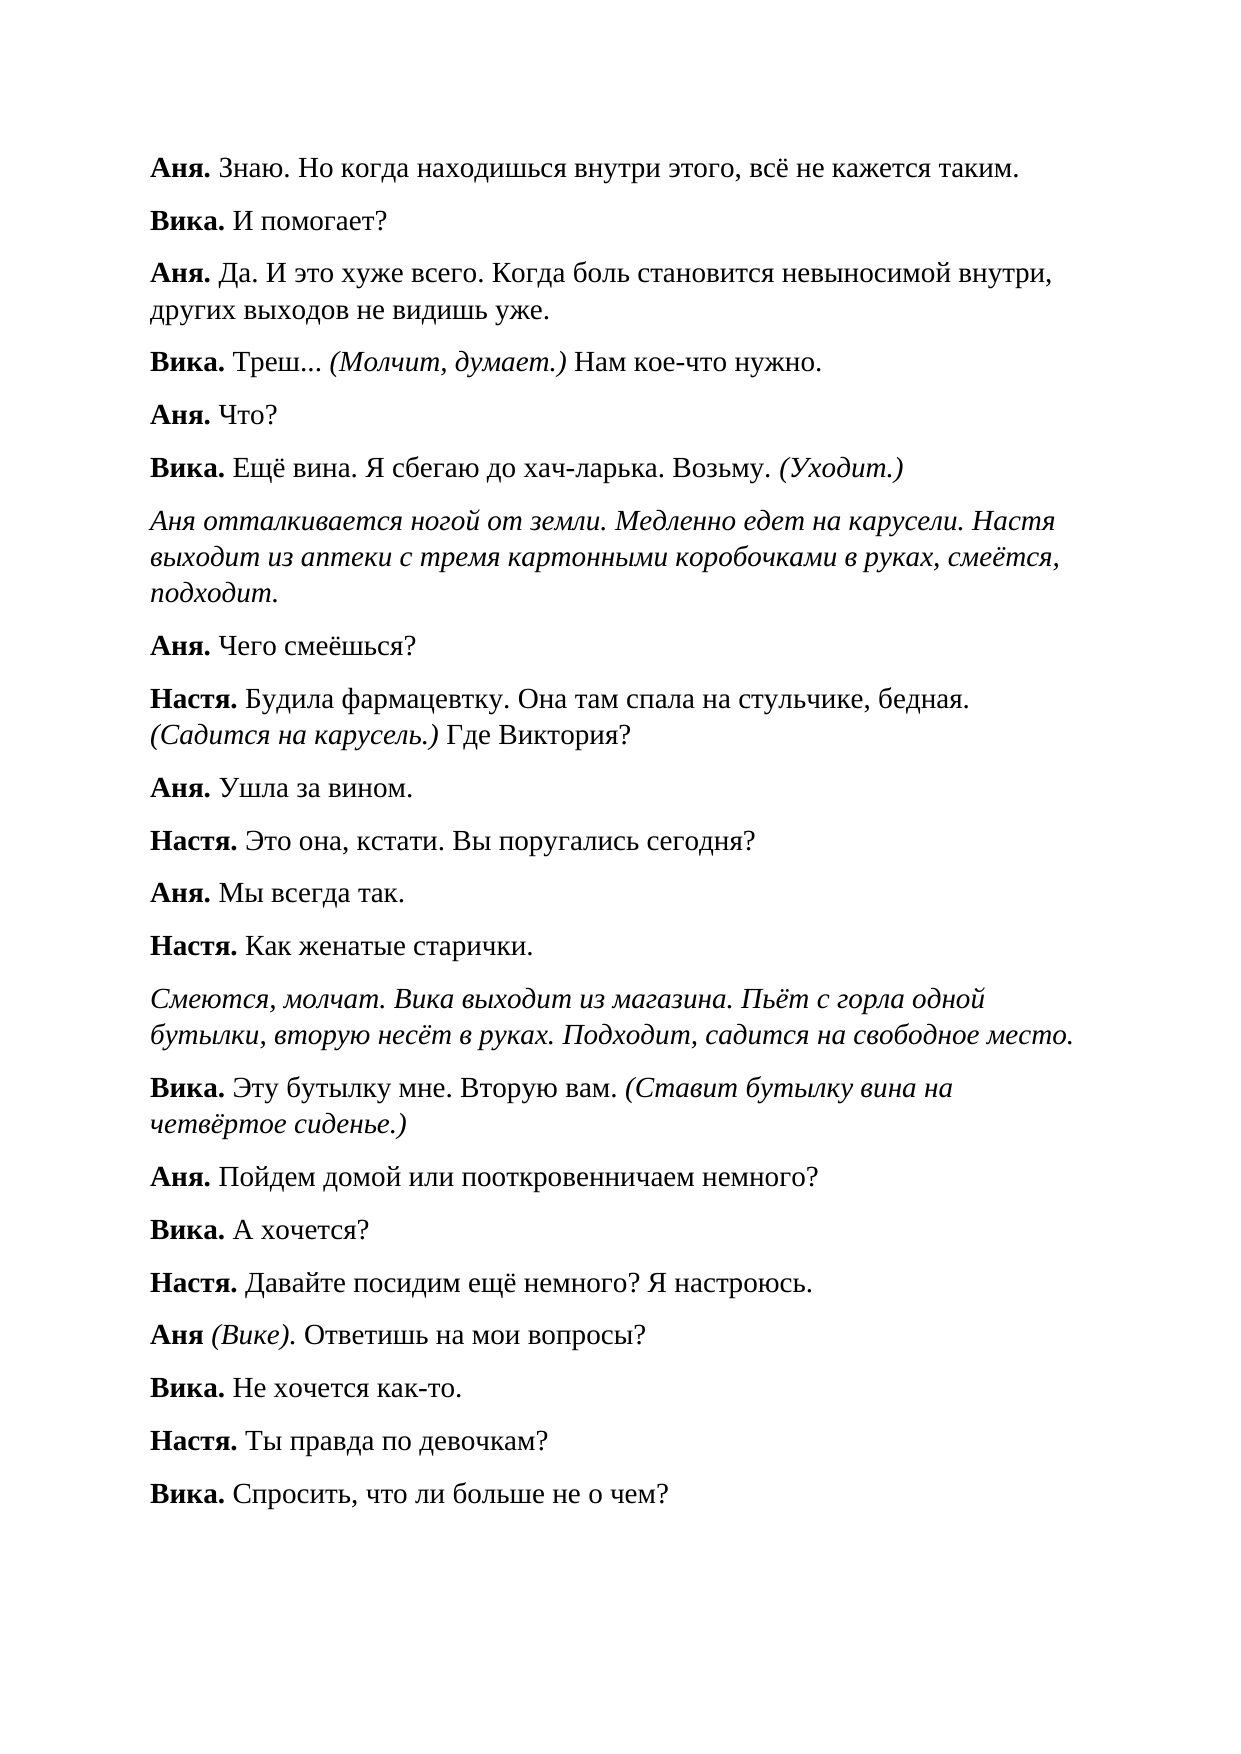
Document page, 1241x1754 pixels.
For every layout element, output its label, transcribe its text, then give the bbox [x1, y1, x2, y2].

text Настя. Как женатые старички. [150, 928, 1090, 962]
text Вика. А хочется? [150, 1212, 1090, 1245]
text Аня. Что? [150, 397, 1090, 431]
text Настя. Ты правда по девочкам? [150, 1423, 1090, 1457]
text Аня. Ушла за вином. [150, 770, 1090, 803]
text Аня. Мы всегда так. [150, 876, 1090, 909]
text Смеются, молчат. Вика выходит из магазина. Пьёт с горла одной бутылки, вторую несёт в руках. Подходит, садится на свободное место. [150, 981, 1090, 1051]
text Настя. Будила фармацевтку. Она там спала на стульчике, бедная. (Садится на карусель.) Где Виктория? [150, 681, 1090, 751]
text Аня. Пойдем домой или пооткровенничаем немного? [150, 1159, 1090, 1193]
text Вика. Ещё вина. Я сбегаю до хач-ларька. Возьму. (Уходит.) [150, 450, 1090, 484]
text Вика. Не хочется как-то. [150, 1370, 1090, 1404]
text Аня. Знаю. Но когда находишься внутри этого, всё не кажется таким. [150, 150, 1090, 183]
text Вика. Спросить, что ли больше не о чем? [150, 1476, 1090, 1509]
text Вика. И помогает? [150, 203, 1090, 236]
text Аня. Да. И это хуже всего. Когда боль становится невыносимой внутри, других выходов не видишь уже. [150, 256, 1090, 325]
text Аня (Вике). Ответишь на мои вопросы? [150, 1317, 1090, 1351]
text Аня. Чего смеёшься? [150, 628, 1090, 662]
text Настя. Давайте посидим ещё немного? Я настроюсь. [150, 1265, 1090, 1298]
text Аня отталкивается ногой от земли. Медленно едет на карусели. Настя выходит из аптеки с тремя картонными коробочками в руках, смеётся, подходит. [150, 503, 1090, 609]
text Настя. Это она, кстати. Вы поругались сегодня? [150, 823, 1090, 856]
text Вика. Треш... (Молчит, думает.) Нам кое-что нужно. [150, 344, 1090, 378]
text Вика. Эту бутылку мне. Вторую вам. (Ставит бутылку вина на четвёртое сиденье.) [150, 1070, 1090, 1140]
